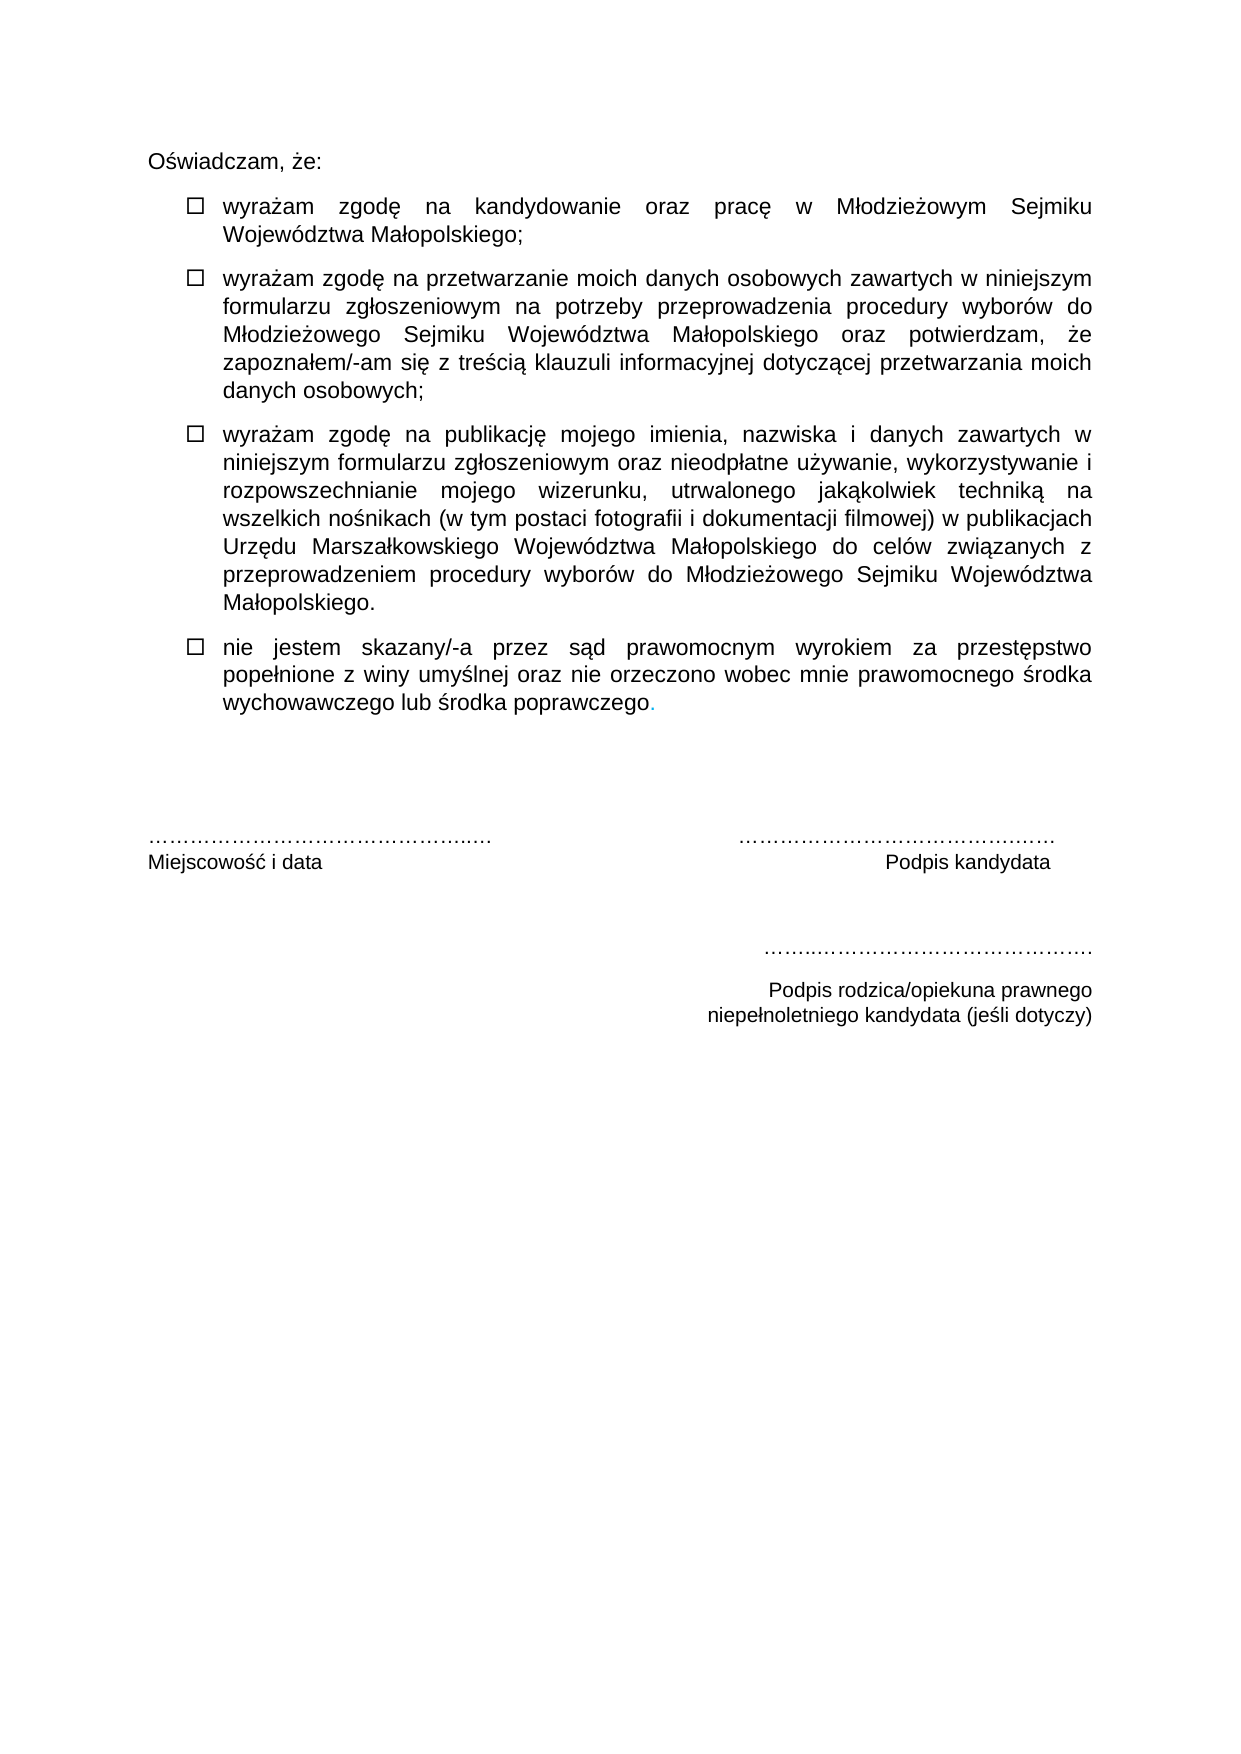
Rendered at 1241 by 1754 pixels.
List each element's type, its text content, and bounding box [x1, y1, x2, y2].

text Podpis rodzica/opiekuna prawnego [148, 977, 1093, 1001]
list wyrażam zgodę na przetwarzanie moich danych osobowych zawartych w niniejszym formularzu zgłoszeniowym na potrzeby przeprowadzenia procedury wyborów do Młodzieżowego Sejmiku Województwa Małopolskiego oraz potwierdzam, że zapoznałem/-am się z treścią klauzuli informacyjnej dotyczącej przetwarzania moich danych osobowych; [185, 265, 1093, 403]
text Oświadczam, że: [148, 148, 1093, 174]
list nie jestem skazany/-a przez sąd prawomocnym wyrokiem za przestępstwo popełnione z winy umyślnej oraz nie orzeczono wobec mnie prawomocnego środka wychowawczego lub środka poprawczego. [185, 633, 1093, 716]
text niepełnoletniego kandydata (jeśli dotyczy) [148, 1003, 1093, 1027]
list wyrażam zgodę na publikację mojego imienia, nazwiska i danych zawartych w niniejszym formularzu zgłoszeniowym oraz nieodpłatne używanie, wykorzystywanie i rozpowszechnianie mojego wizerunku, utrwalonego jakąkolwiek techniką na wszelkich nośnikach (w tym postaci fotografii i dokumentacji filmowej) w publikacjach Urzędu Marszałkowskiego Województwa Małopolskiego do celów związanych z przeprowadzeniem procedury wyborów do Młodzieżowego Sejmiku Województwa Małopolskiego. [185, 421, 1093, 615]
text ………………………………………..… ………………………………….…… Miejscowość i data Podpis kandydata [148, 824, 1093, 874]
text ……..…………………………………. [148, 935, 1093, 959]
list wyrażam zgodę na kandydowanie oraz pracę w Młodzieżowym Sejmiku Województwa Małopolskiego; [185, 193, 1093, 247]
